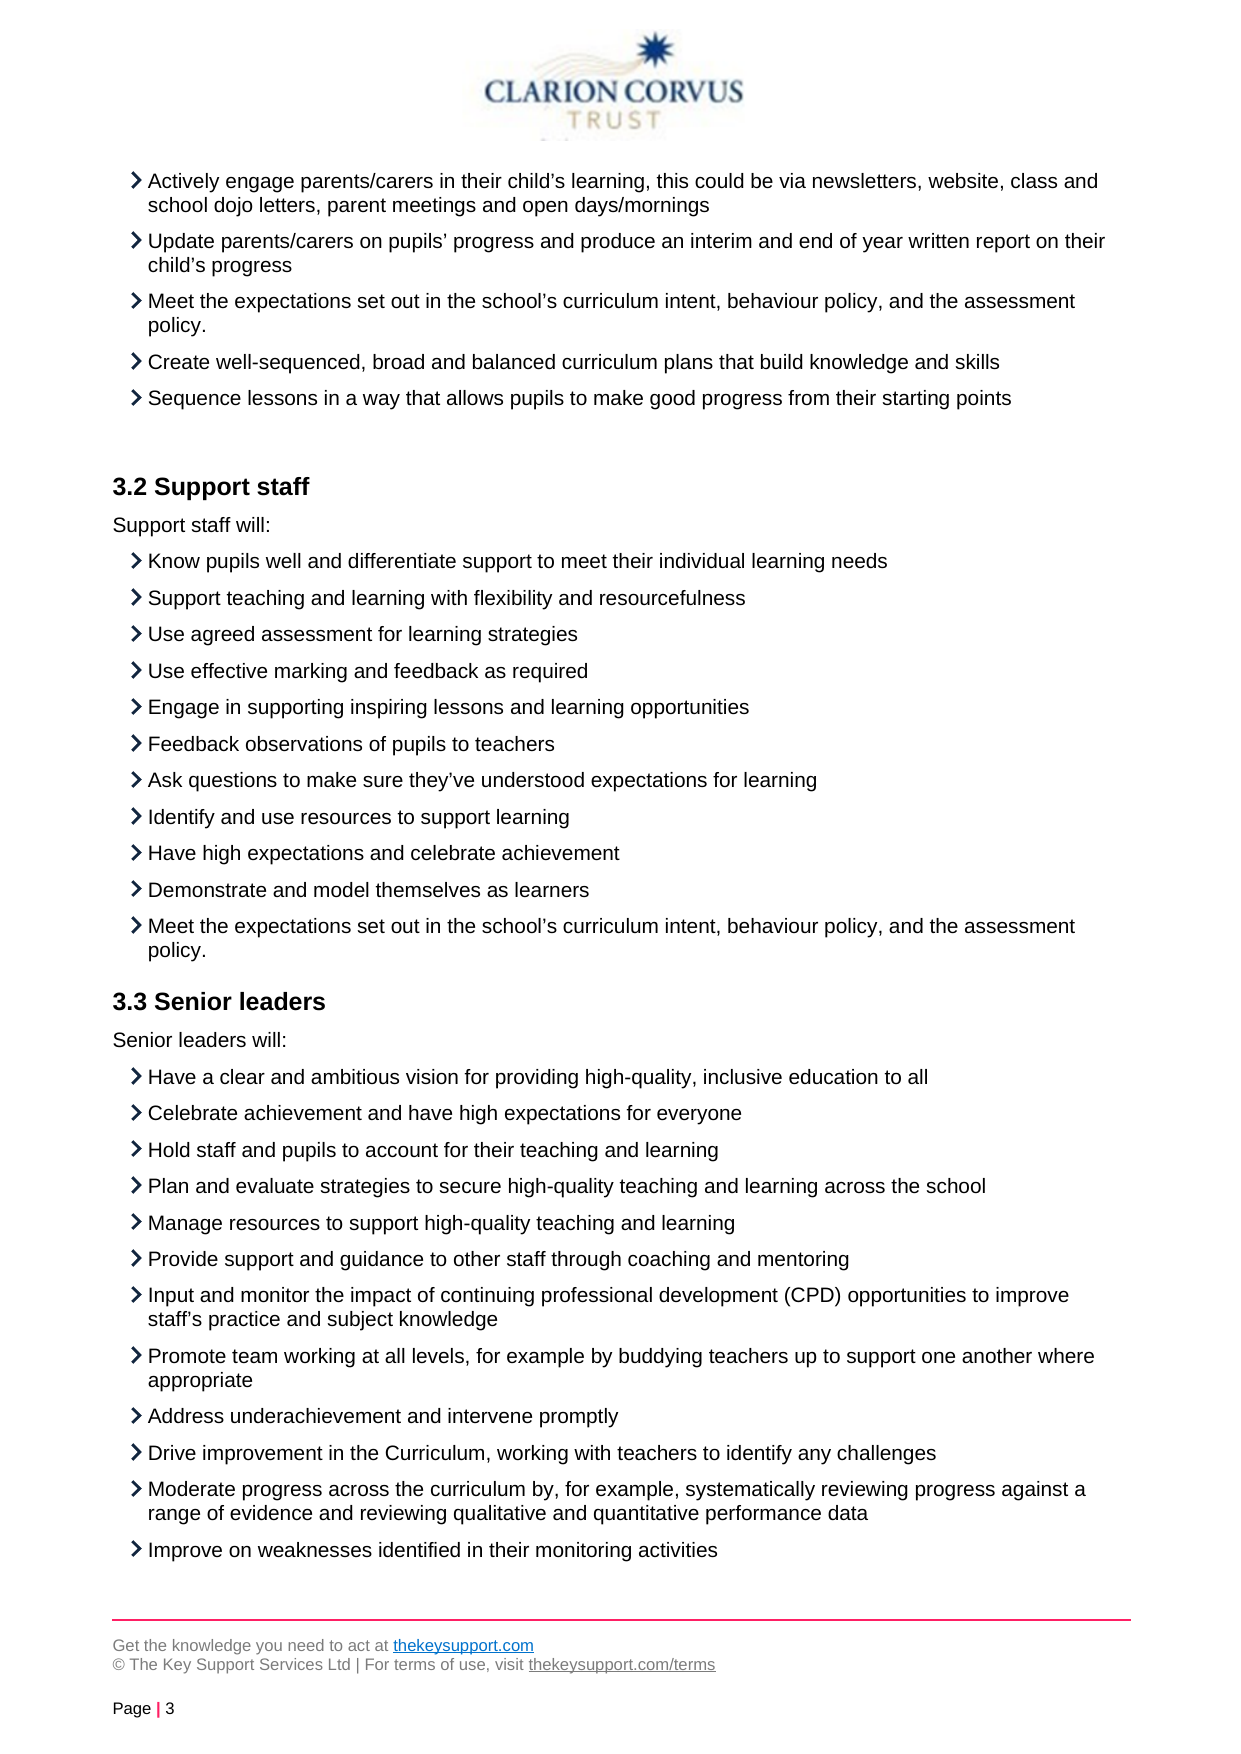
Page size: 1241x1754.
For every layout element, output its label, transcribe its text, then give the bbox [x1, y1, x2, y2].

text 3.2 Support staff [112, 472, 1128, 500]
picture [131, 292, 142, 309]
list Use effective marking and feedback as required [130, 659, 1128, 683]
text Support staff will: [112, 513, 1128, 537]
list Input and monitor the impact of continuing professional development (CPD) opportunities to improve staff’s practice and subject knowledge [130, 1283, 1128, 1331]
list Moderate progress across the curriculum by, for example, systematically reviewing progress against a range of evidence and reviewing qualitative and quantitative performance data [130, 1477, 1128, 1525]
picture [131, 552, 142, 569]
picture [131, 1480, 142, 1497]
picture [131, 880, 142, 897]
list Have high expectations and celebrate achievement [130, 841, 1128, 865]
list Create well-sequenced, broad and balanced curriculum plans that build knowledge and skills [130, 350, 1128, 374]
picture [131, 625, 142, 642]
picture [131, 844, 142, 861]
picture [131, 661, 142, 679]
list Use agreed assessment for learning strategies [130, 622, 1128, 646]
picture [131, 807, 142, 825]
picture [131, 1140, 142, 1157]
list Promote team working at all levels, for example by buddying teachers up to support one another where appropriate [130, 1344, 1128, 1392]
list Actively engage parents/carers in their child’s learning, this could be via newsletters, website, class and school dojo letters, parent meetings and open days/mornings [130, 168, 1128, 216]
picture [131, 1067, 142, 1085]
list Manage resources to support high-quality teaching and learning [130, 1210, 1128, 1234]
list Celebrate achievement and have high expectations for everyone [130, 1101, 1128, 1125]
list Update parents/carers on pupils’ progress and produce an interim and end of year written report on their child’s progress [130, 229, 1128, 277]
list Demonstrate and model themselves as learners [130, 877, 1128, 901]
picture [131, 1213, 142, 1230]
list Engage in supporting inspiring lessons and learning opportunities [130, 695, 1128, 719]
list Have a clear and ambitious vision for providing high-quality, inclusive education to all [130, 1064, 1128, 1088]
picture [131, 771, 142, 788]
picture [131, 389, 142, 406]
list Plan and evaluate strategies to secure high-quality teaching and learning across the school [130, 1174, 1128, 1198]
list Feedback observations of pupils to teachers [130, 732, 1128, 756]
list Drive improvement in the Curriculum, working with teachers to identify any challenges [130, 1441, 1128, 1464]
text Senior leaders will: [112, 1028, 1128, 1052]
picture [131, 1249, 142, 1267]
list Improve on weaknesses identified in their monitoring activities [130, 1537, 1128, 1561]
list Meet the expectations set out in the school’s curriculum intent, behaviour policy, and the assessment policy. [130, 914, 1128, 962]
text Hold staff and pupils to account for their teaching and learning [130, 1137, 1128, 1161]
list Meet the expectations set out in the school’s curriculum intent, behaviour policy, and the assessment policy. [130, 289, 1128, 337]
picture [131, 171, 142, 189]
list Provide support and guidance to other staff through coaching and mentoring [130, 1247, 1128, 1271]
list Sequence lessons in a way that allows pupils to make good progress from their starting points [130, 386, 1128, 410]
picture [131, 352, 142, 370]
picture [131, 734, 142, 752]
text 3.3 Senior leaders [112, 987, 1128, 1016]
picture [131, 588, 142, 606]
picture [131, 698, 142, 715]
picture [131, 231, 142, 249]
picture [131, 1176, 142, 1194]
picture [131, 1407, 142, 1424]
picture [131, 1286, 142, 1303]
list Ask questions to make sure they’ve understood expectations for learning [130, 768, 1128, 792]
picture [131, 1346, 142, 1364]
picture [131, 1443, 142, 1461]
picture [131, 1540, 142, 1557]
list Know pupils well and differentiate support to meet their individual learning needs [130, 549, 1128, 573]
list Support teaching and learning with flexibility and resourcefulness [130, 586, 1128, 610]
list Address underachievement and intervene promptly [130, 1404, 1128, 1428]
list Identify and use resources to support learning [130, 804, 1128, 828]
picture [462, 29, 759, 141]
picture [131, 1104, 142, 1121]
picture [131, 916, 142, 934]
